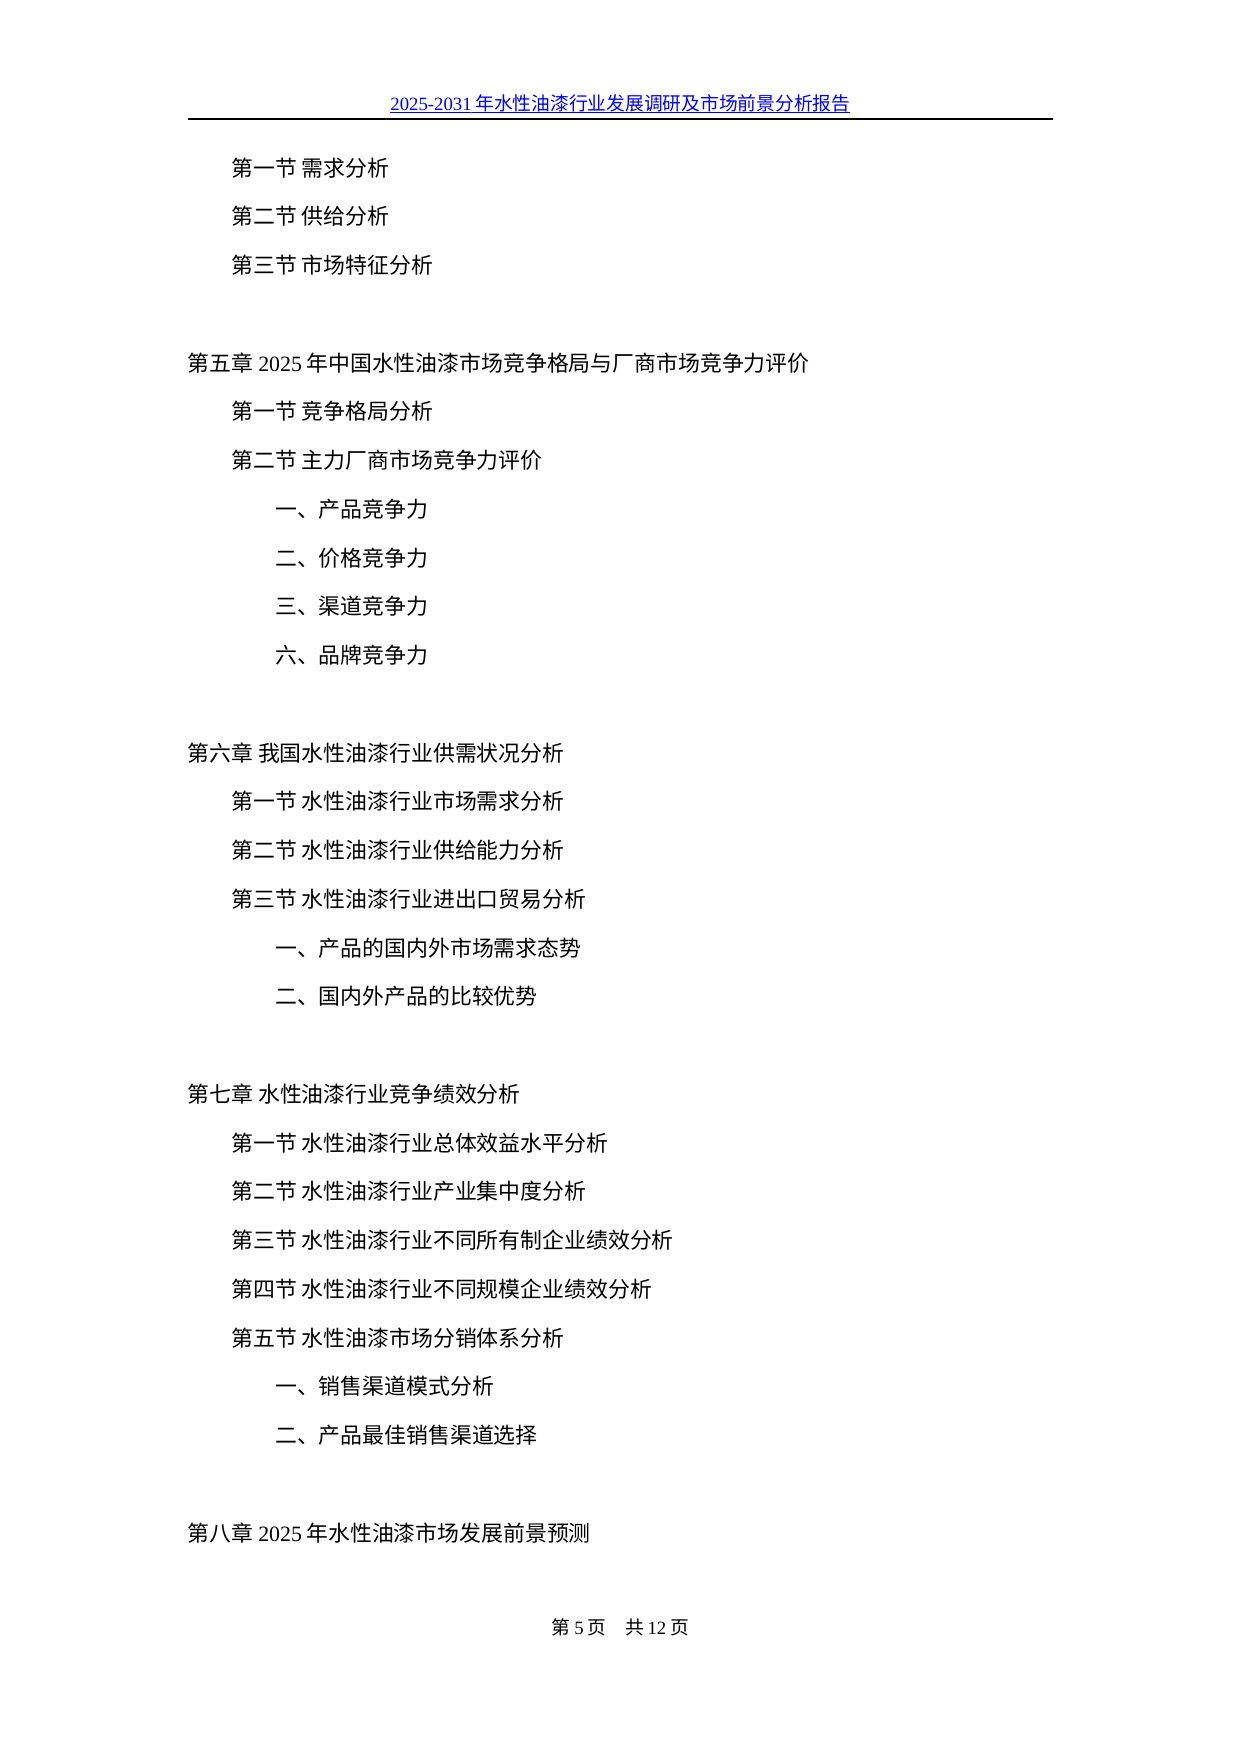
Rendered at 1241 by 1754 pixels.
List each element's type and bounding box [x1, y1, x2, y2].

text [187, 150, 1053, 1548]
